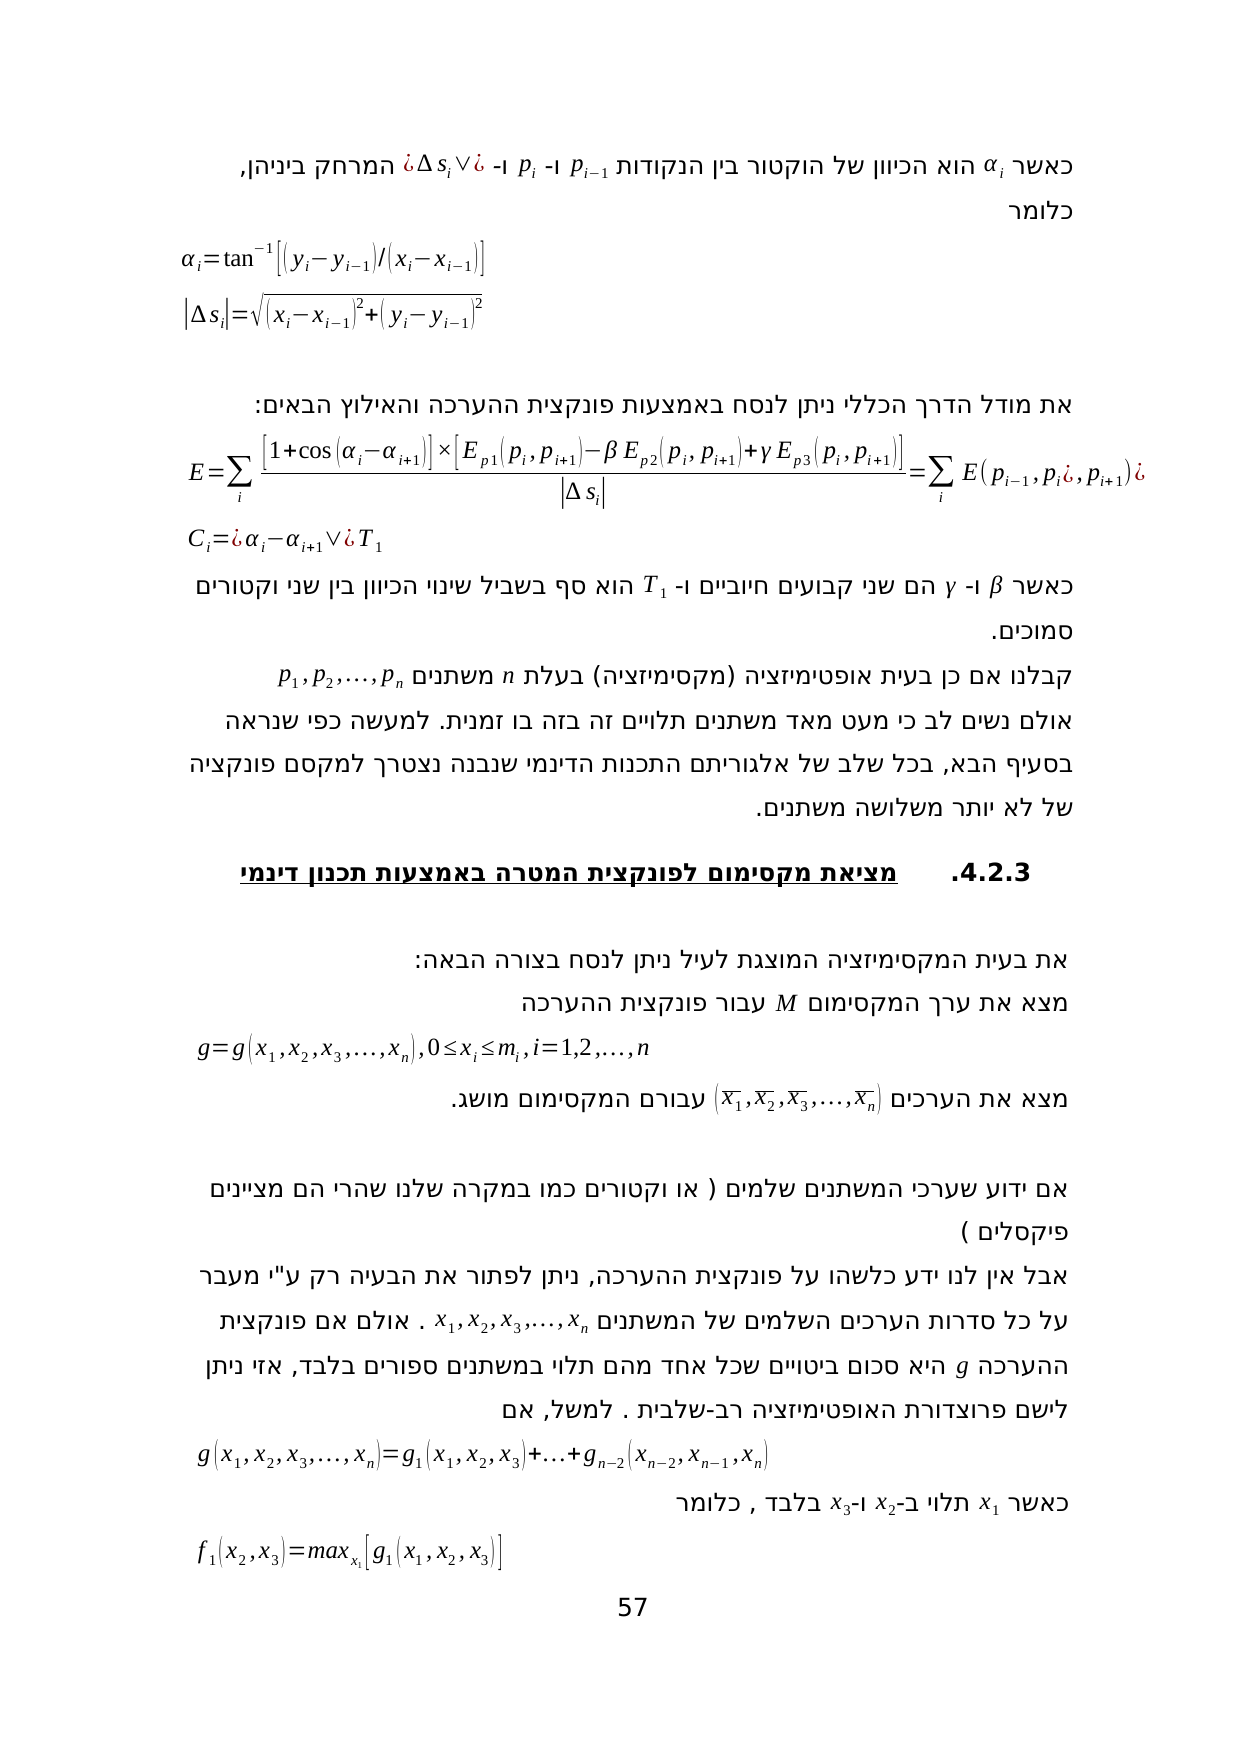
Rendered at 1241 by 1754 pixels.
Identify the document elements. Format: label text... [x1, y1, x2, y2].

subtitle מציאת מקסימום לפונקצית המטרה באמצעות תכנון דינמי [187, 858, 1003, 887]
text אם ידוע שערכי המשתנים שלמים ( או וקטורים כמו במקרה שלנו שהרי הם מציינים פיקסלים ) [187, 1174, 1069, 1247]
text מצא את ערך המקסימום עבור פונקצית ההערכה [187, 989, 1069, 1018]
text את בעית המקסימיזציה המוצגת לעיל ניתן לנסח בצורה הבאה: [187, 945, 1069, 974]
text את מודל הדרך הכללי ניתן לנסח באמצעות פונקצית ההערכה והאילוץ הבאים: [187, 390, 1073, 419]
text כאשר הוא הכיוון של הוקטור בין הנקודות ו- ו- המרחק ביניהן, כלומר [187, 150, 1073, 225]
text אבל אין לנו ידע כלשהו על פונקצית ההערכה, ניתן לפתור את הבעיה רק ע"י מעבר על כל סדרות הערכים השלמים של המשתנים . אולם אם פונקצית ההערכה היא סכום ביטויים שכל אחד מהם תלוי במשתנים ספורים בלבד, אזי ניתן לישם פרוצדורת האופטימיזציה רב-שלבית . למשל, אם [187, 1261, 1069, 1424]
text כאשר ו- הם שני קבועים חיוביים ו- הוא סף בשביל שינוי הכיוון בין שני וקטורים סמוכים. [187, 570, 1073, 645]
text מצא את הערכים עבורם המקסימום מושג. [187, 1081, 1069, 1116]
text כאשר תלוי ב- ו- בלבד , כלומר [187, 1488, 1069, 1519]
text אולם נשים לב כי מעט מאד משתנים תלויים זה בזה בו זמנית. למעשה כפי שנראה בסעיף הבא, בכל שלב של אלגוריתם התכנות הדינמי שנבנה נצטרך למקסם פונקציה של לא יותר משלושה משתנים. [187, 706, 1073, 823]
text קבלנו אם כן בעית אופטימיזציה (מקסימיזציה) בעלת משתנים [187, 660, 1073, 691]
